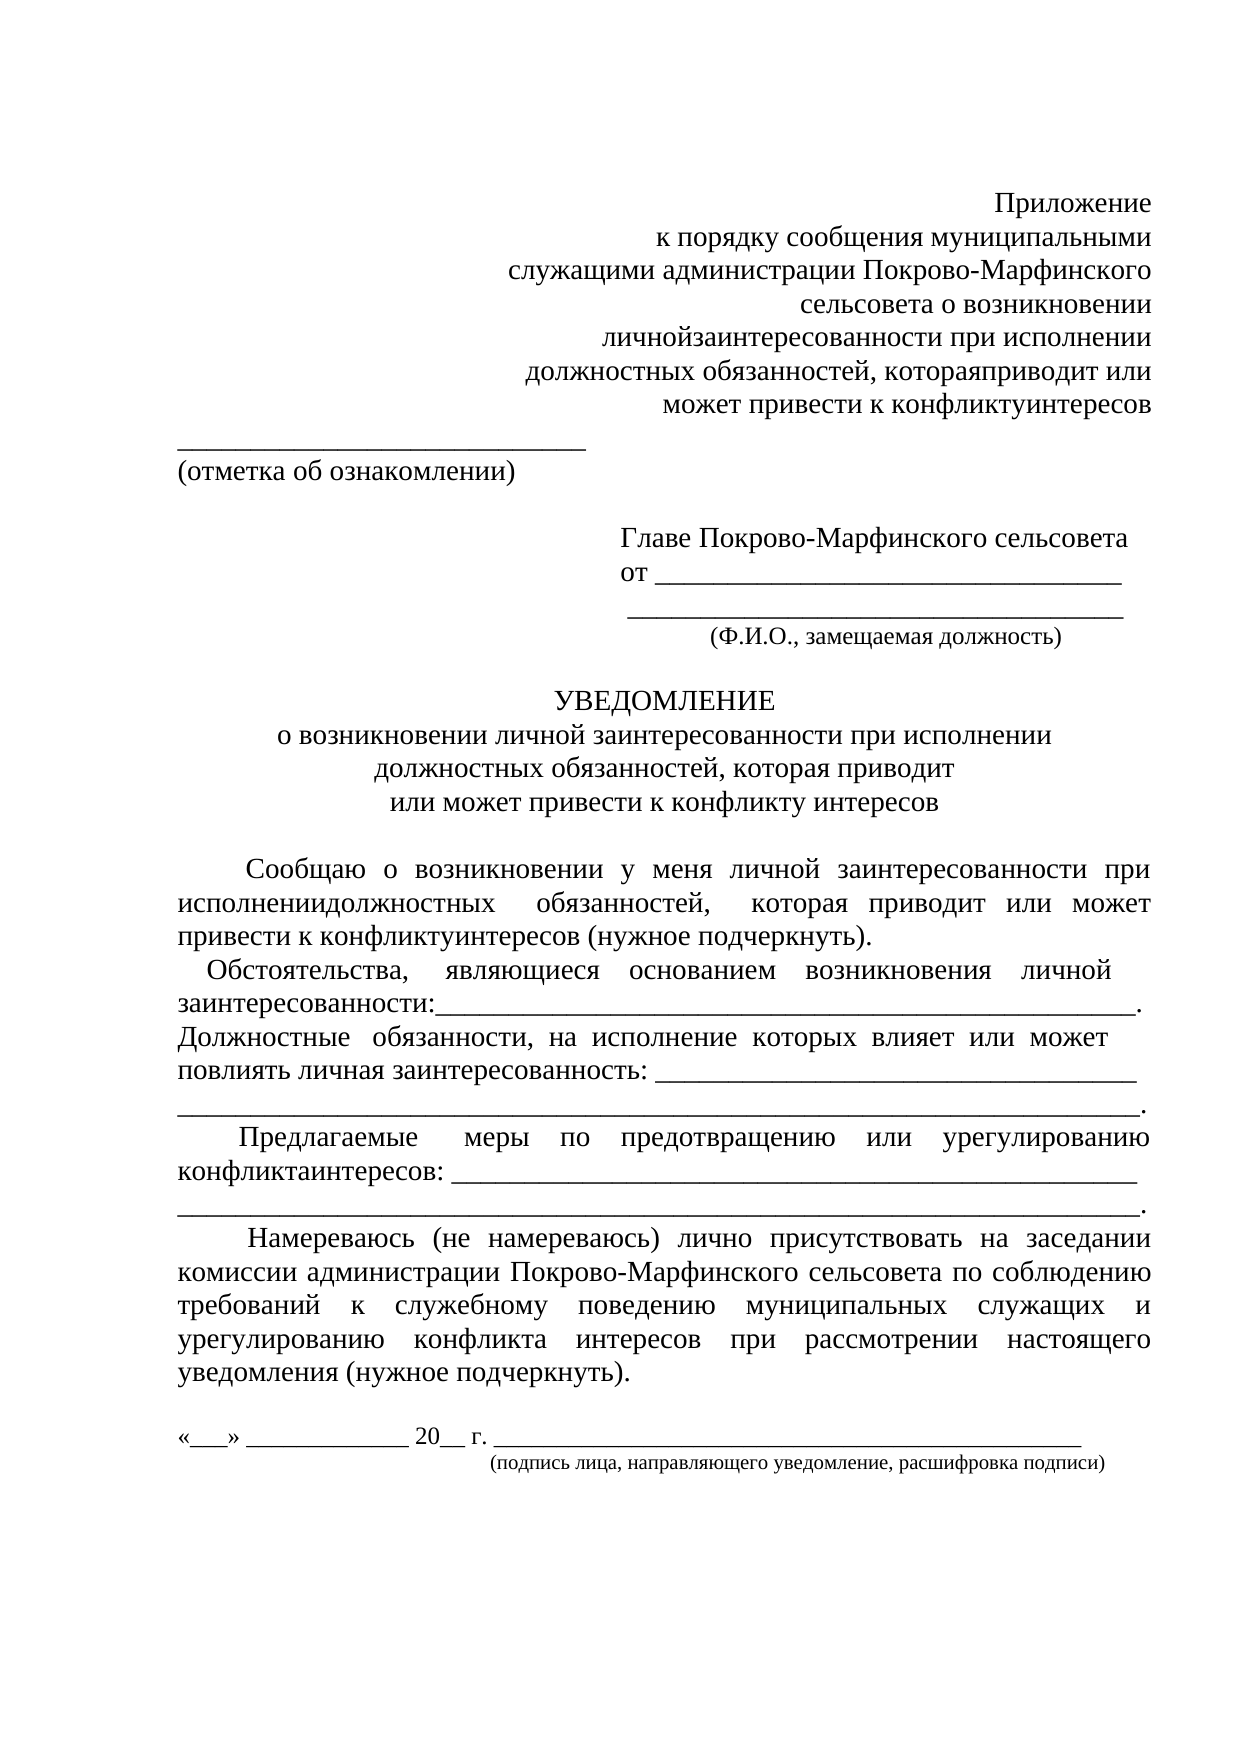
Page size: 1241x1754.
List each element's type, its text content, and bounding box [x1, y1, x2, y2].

text к порядку сообщения муниципальными [177, 219, 1152, 252]
text (отметка об ознакомлении) [177, 453, 1152, 487]
text сельсовета о возникновении [177, 286, 1152, 319]
text __________________________________ [620, 588, 1152, 621]
text о возникновении личной заинтересованности при исполнении [177, 717, 1152, 751]
text Намереваюсь (не намереваюсь) лично присутствовать на заседании комиссии администрации Покрово-Марфинского сельсовета по соблюдению требований к служебному поведению муниципальных служащих и урегулированию конфликта интересов при рассмотрении настоящего уведомления (нужное подчеркнуть). [177, 1220, 1152, 1388]
text должностных обязанностей, которая приводит [177, 751, 1152, 784]
text (подпись лица, направляющего уведомление, расшифровка подписи) [177, 1450, 1152, 1474]
text от ________________________________ [620, 554, 1152, 588]
text или может привести к конфликту интересов [177, 784, 1152, 818]
text УВЕДОМЛЕНИЕ [177, 683, 1152, 717]
text __________________________________________________________________. [177, 1086, 1152, 1119]
text ____________________________ [177, 420, 1152, 453]
text служащими администрации Покрово-Марфинского [177, 252, 1152, 286]
text (Ф.И.О., замещаемая должность) [620, 621, 1152, 650]
text __________________________________________________________________. [177, 1187, 1152, 1220]
text повлиять личная заинтересованность: _________________________________ [177, 1052, 1152, 1086]
text может привести к конфликтуинтересов [177, 386, 1152, 420]
text Главе Покрово-Марфинского сельсовета [620, 521, 1152, 554]
text Сообщаю о возникновении у меня личной заинтересованности при исполнениидолжностных обязанностей, которая приводит или может привести к конфликтуинтересов (нужное подчеркнуть). [177, 851, 1152, 952]
text Приложение [177, 185, 1152, 219]
text Обстоятельства, являющиеся основанием возникновения личной [177, 952, 1152, 985]
text Должностные обязанности, на исполнение которых влияет или может [177, 1019, 1152, 1052]
text Предлагаемые меры по предотвращению или урегулированию конфликтаинтересов: _______________________________________________ [177, 1119, 1152, 1187]
text должностных обязанностей, котораяприводит или [177, 353, 1152, 386]
text заинтересованности:________________________________________________. [177, 985, 1152, 1019]
text «___» _____________ 20__ г. _______________________________________________ [177, 1421, 1152, 1450]
text личнойзаинтересованности при исполнении [177, 319, 1152, 353]
